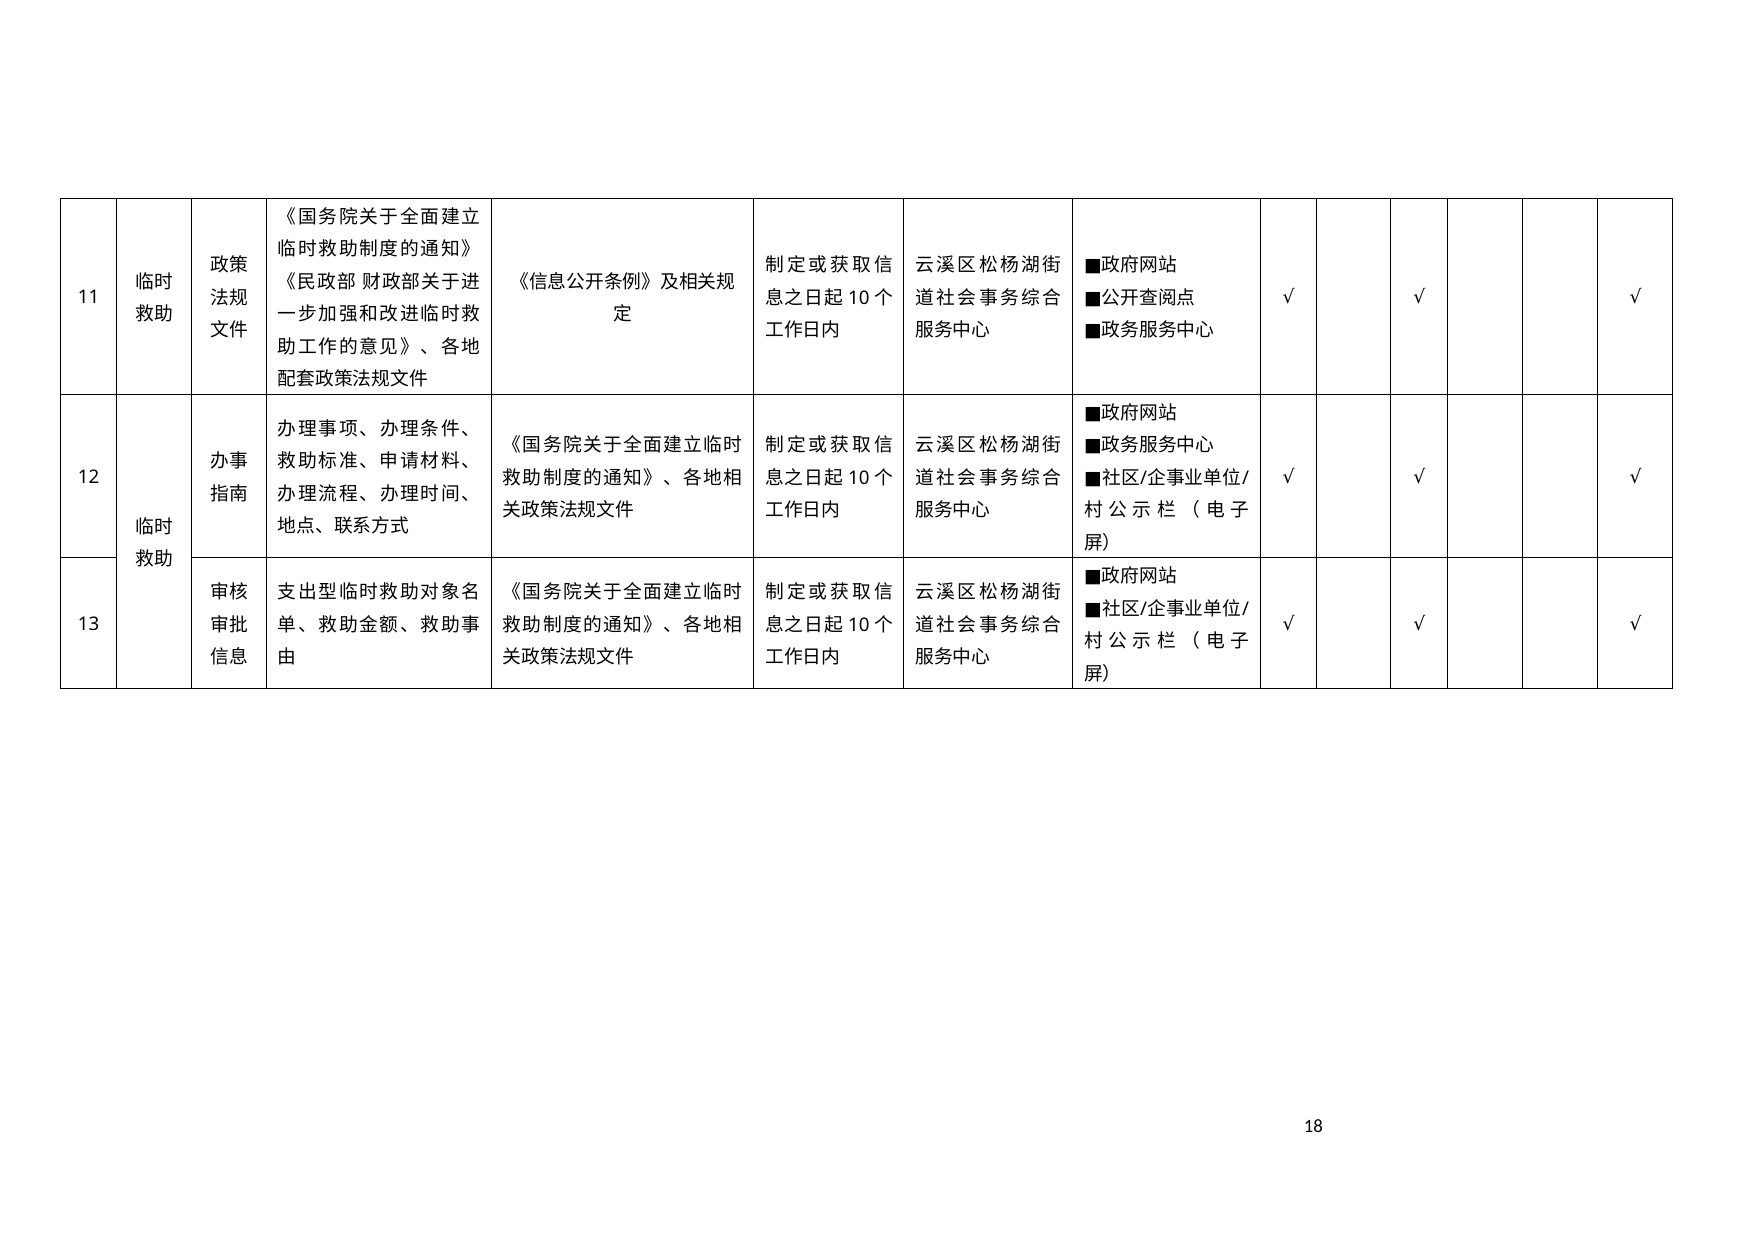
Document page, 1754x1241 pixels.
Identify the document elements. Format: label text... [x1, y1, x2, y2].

table_cell √ [1598, 558, 1672, 688]
table_cell 12 [61, 395, 116, 557]
table_cell √ [1261, 395, 1316, 557]
table_cell [1317, 395, 1390, 557]
table_cell [1523, 395, 1597, 557]
table_cell 《国务院关于全面建立临时救助制度的通知》、各地相关政策法规文件 [492, 395, 753, 557]
table_cell 制定或获取信息之日起10个工作日内 [754, 395, 903, 557]
table_cell 云溪区松杨湖街道社会事务综合服务中心 [904, 395, 1072, 557]
table_cell 制定或获取信息之日起10个工作日内 [754, 199, 903, 394]
table_cell [1523, 199, 1597, 394]
table_cell 办理事项、办理条件、救助标准、申请材料、办理流程、办理时间、地点、联系方式 [267, 395, 491, 557]
table_cell √ [1391, 199, 1447, 394]
table_cell √ [1391, 558, 1447, 688]
table_cell 支出型临时救助对象名单、救助金额、救助事由 [267, 558, 491, 688]
table_cell [1317, 199, 1390, 394]
table_cell 临时救助 [117, 395, 191, 688]
table_cell [1448, 395, 1522, 557]
table_cell [1317, 558, 1390, 688]
table_cell 办事 指南 [192, 395, 266, 557]
table_cell ■政府网站 ■政务服务中心 ■社区/企事业单位/村公示栏（电子屏） [1073, 395, 1260, 557]
table_cell 制定或获取信息之日起10个工作日内 [754, 558, 903, 688]
table_cell √ [1391, 395, 1447, 557]
table_cell [1523, 558, 1597, 688]
table_cell [1448, 558, 1522, 688]
table_cell ■政府网站 ■社区/企事业单位/村公示栏（电子屏） [1073, 558, 1260, 688]
table_cell 云溪区松杨湖街道社会事务综合服务中心 [904, 199, 1072, 394]
table_cell [1448, 199, 1522, 394]
table_cell 13 [61, 558, 116, 688]
table_cell 云溪区松杨湖街道社会事务综合服务中心 [904, 558, 1072, 688]
table_cell 审核 审批 信息 [192, 558, 266, 688]
table_cell √ [1261, 199, 1316, 394]
table_cell 11 [61, 199, 116, 394]
table_cell √ [1261, 558, 1316, 688]
table_cell 《信息公开条例》及相关规定 [492, 199, 753, 394]
table_cell 临时救助 [117, 199, 191, 394]
table_cell √ [1598, 395, 1672, 557]
table_cell 政策 法规 文件 [192, 199, 266, 394]
table_cell 《国务院关于全面建立临时救助制度的通知》《民政部 财政部关于进一步加强和改进临时救助工作的意见》、各地配套政策法规文件 [267, 199, 491, 394]
table_cell ■政府网站 ■公开查阅点 ■政务服务中心 [1073, 199, 1260, 394]
table_cell 《国务院关于全面建立临时救助制度的通知》、各地相关政策法规文件 [492, 558, 753, 688]
table_cell √ [1598, 199, 1672, 394]
